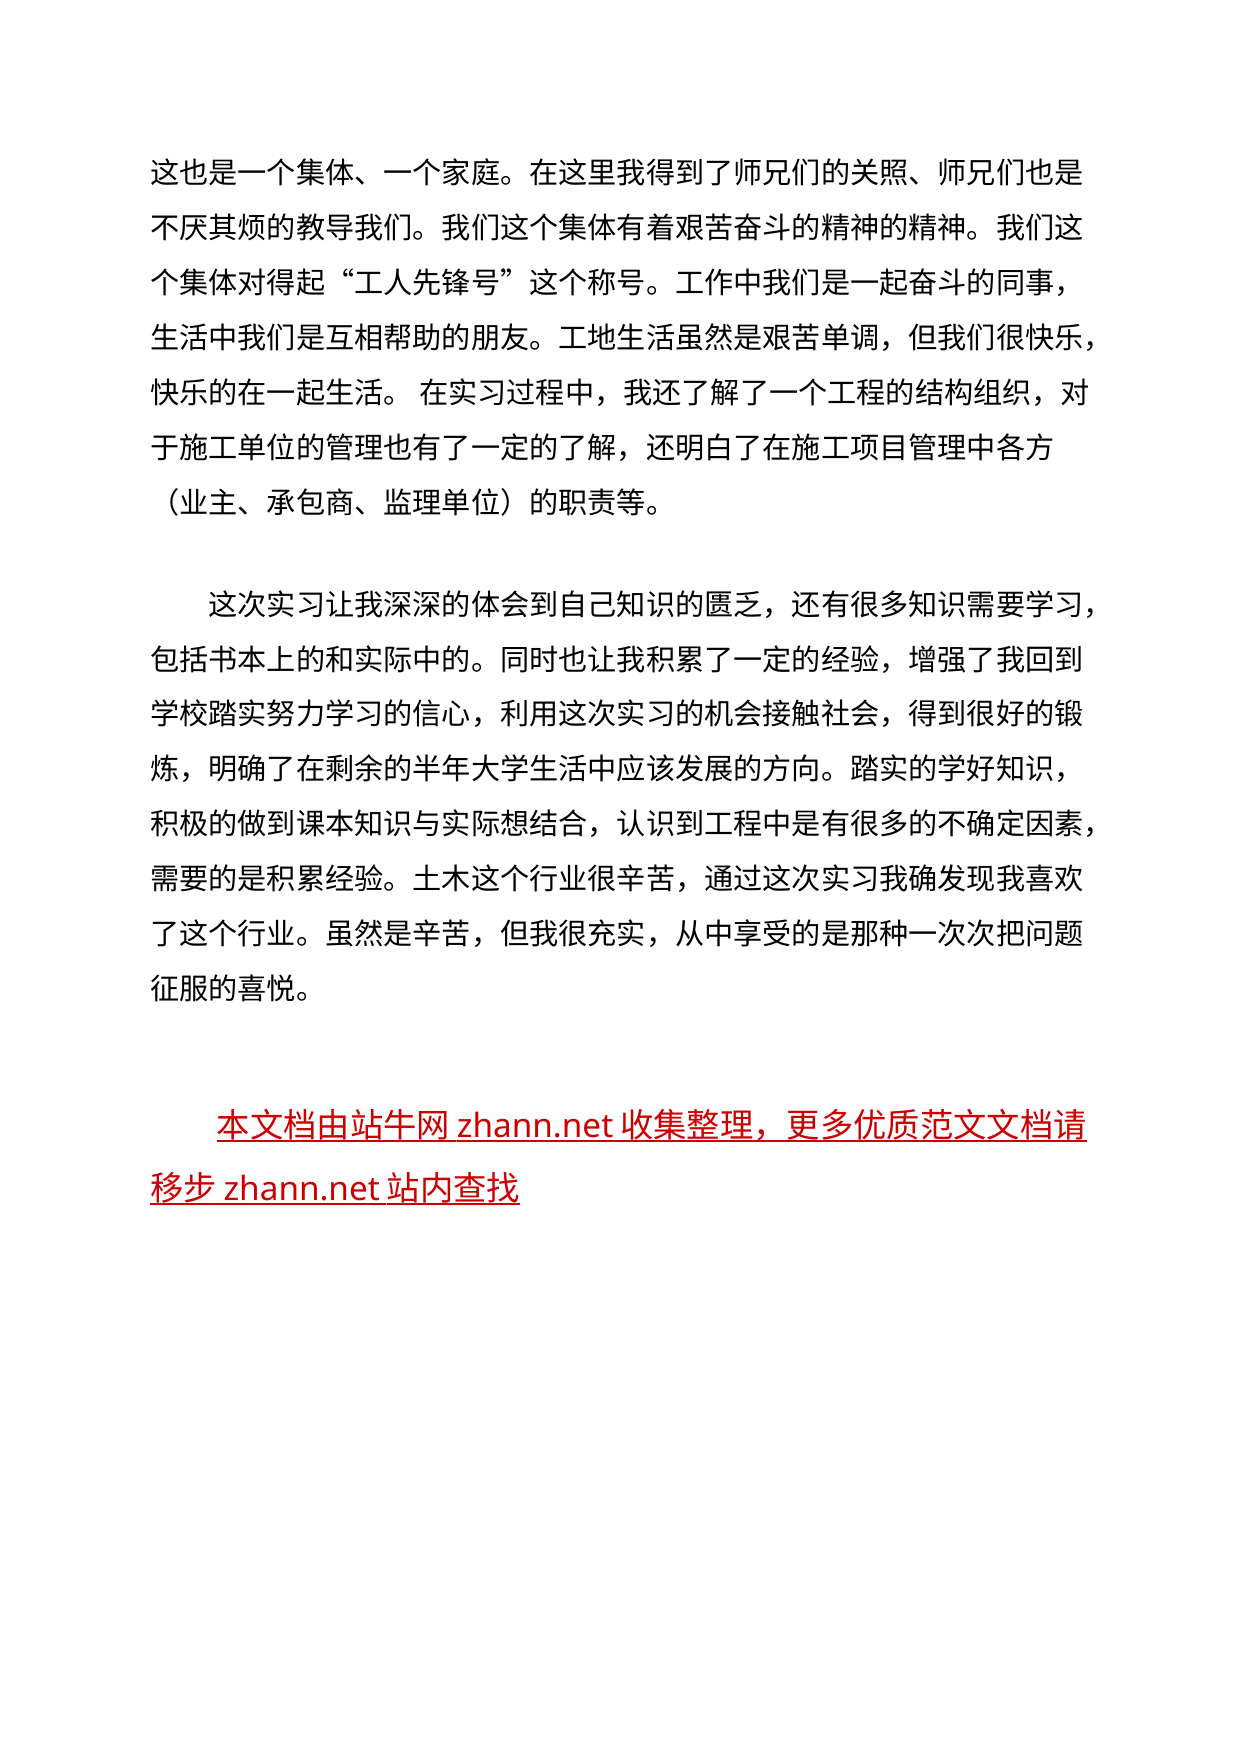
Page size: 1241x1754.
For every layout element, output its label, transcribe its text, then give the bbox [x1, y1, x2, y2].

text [150, 150, 1090, 522]
text 这次实习让我深深的体会到自己知识的匮乏，还有很多知识需要学习，包括书本上的和实际中的。同时也让我积累了一定的经验，增强了我回到学校踏实努力学习的信心，利用这次实习的机会接触社会，得到很好的锻炼，明确了在剩余的半年大学生活中应该发展的方向。踏实的学好知识，积极的做到课本知识与实际想结合，认识到工程中是有很多的不确定因素，需要的是积累经验。土木这个行业很辛苦，通过这次实习我确发现我喜欢了这个行业。虽然是辛苦，但我很充实，从中享受的是那种一次次把问题征服的喜悦。 [150, 581, 1090, 1008]
text 本文档由站牛网zhann.net收集整理，更多优质范文文档请移步zhann.net站内查找 [150, 1098, 1090, 1210]
